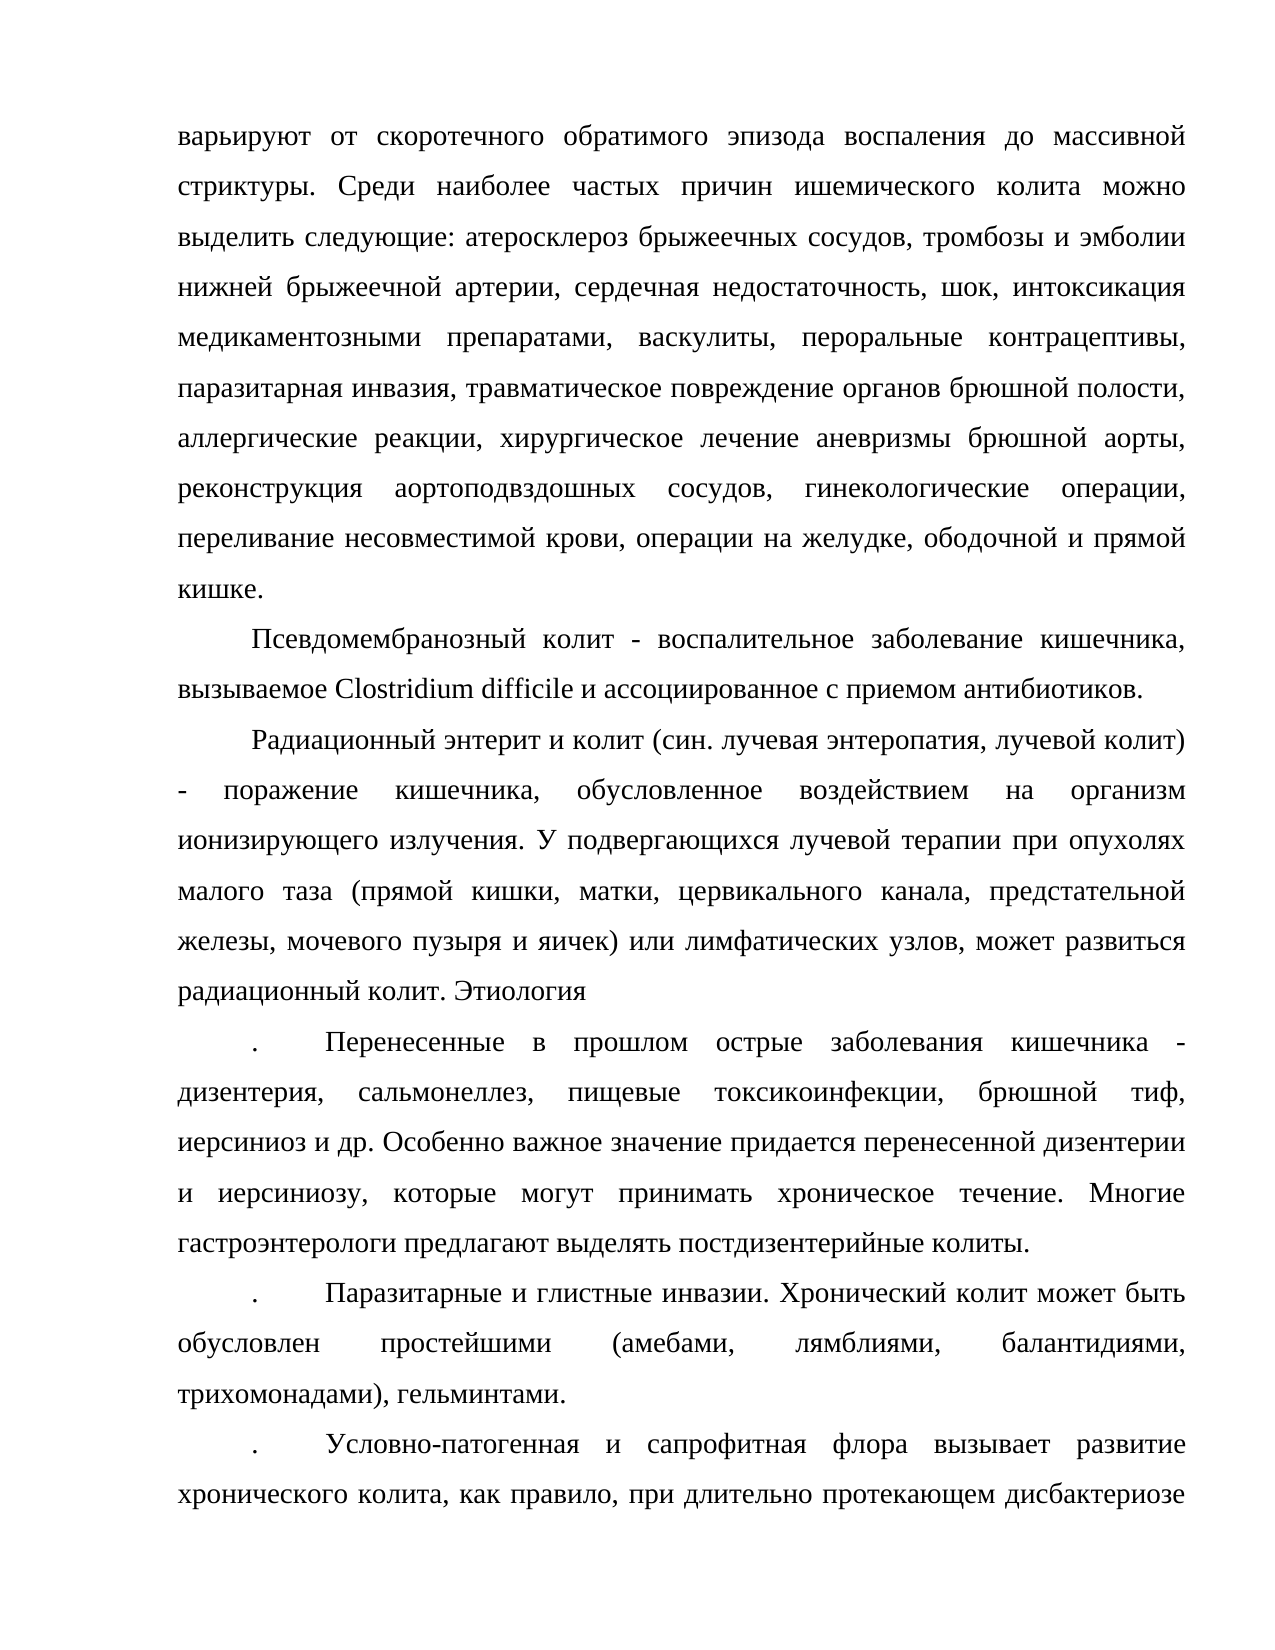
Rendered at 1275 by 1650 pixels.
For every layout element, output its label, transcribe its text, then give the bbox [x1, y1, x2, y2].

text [177, 118, 1186, 604]
text Псевдомембранозный колит - воспалительное заболевание кишечника, вызываемое Clostridium difficile и ассоциированное с приемом антибиотиков. [177, 621, 1186, 705]
text . Паразитарные и глистные инвазии. Хронический колит может быть обусловлен простейшими (амебами, лямблиями, балантидиями, трихомонадами), гельминтами. [177, 1275, 1186, 1409]
text . Перенесенные в прошлом острые заболевания кишечника - дизентерия, сальмонеллез, пищевые токсикоинфекции, брюшной тиф, иерсиниоз и др. Особенно важное значение придается перенесенной дизентерии и иерсиниозу, которые могут принимать хроническое течение. Многие гастроэнтерологи предлагают выделять постдизентерийные колиты. [177, 1024, 1186, 1258]
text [177, 1426, 1186, 1510]
text Радиационный энтерит и колит (син. лучевая энтеропатия, лучевой колит) - поражение кишечника, обусловленное воздействием на организм ионизирующего излучения. У подвергающихся лучевой терапии при опухолях малого таза (прямой кишки, матки, цервикального канала, предстательной железы, мочевого пузыря и яичек) или лимфатических узлов, может развиться радиационный колит. Этиология [177, 722, 1186, 1007]
